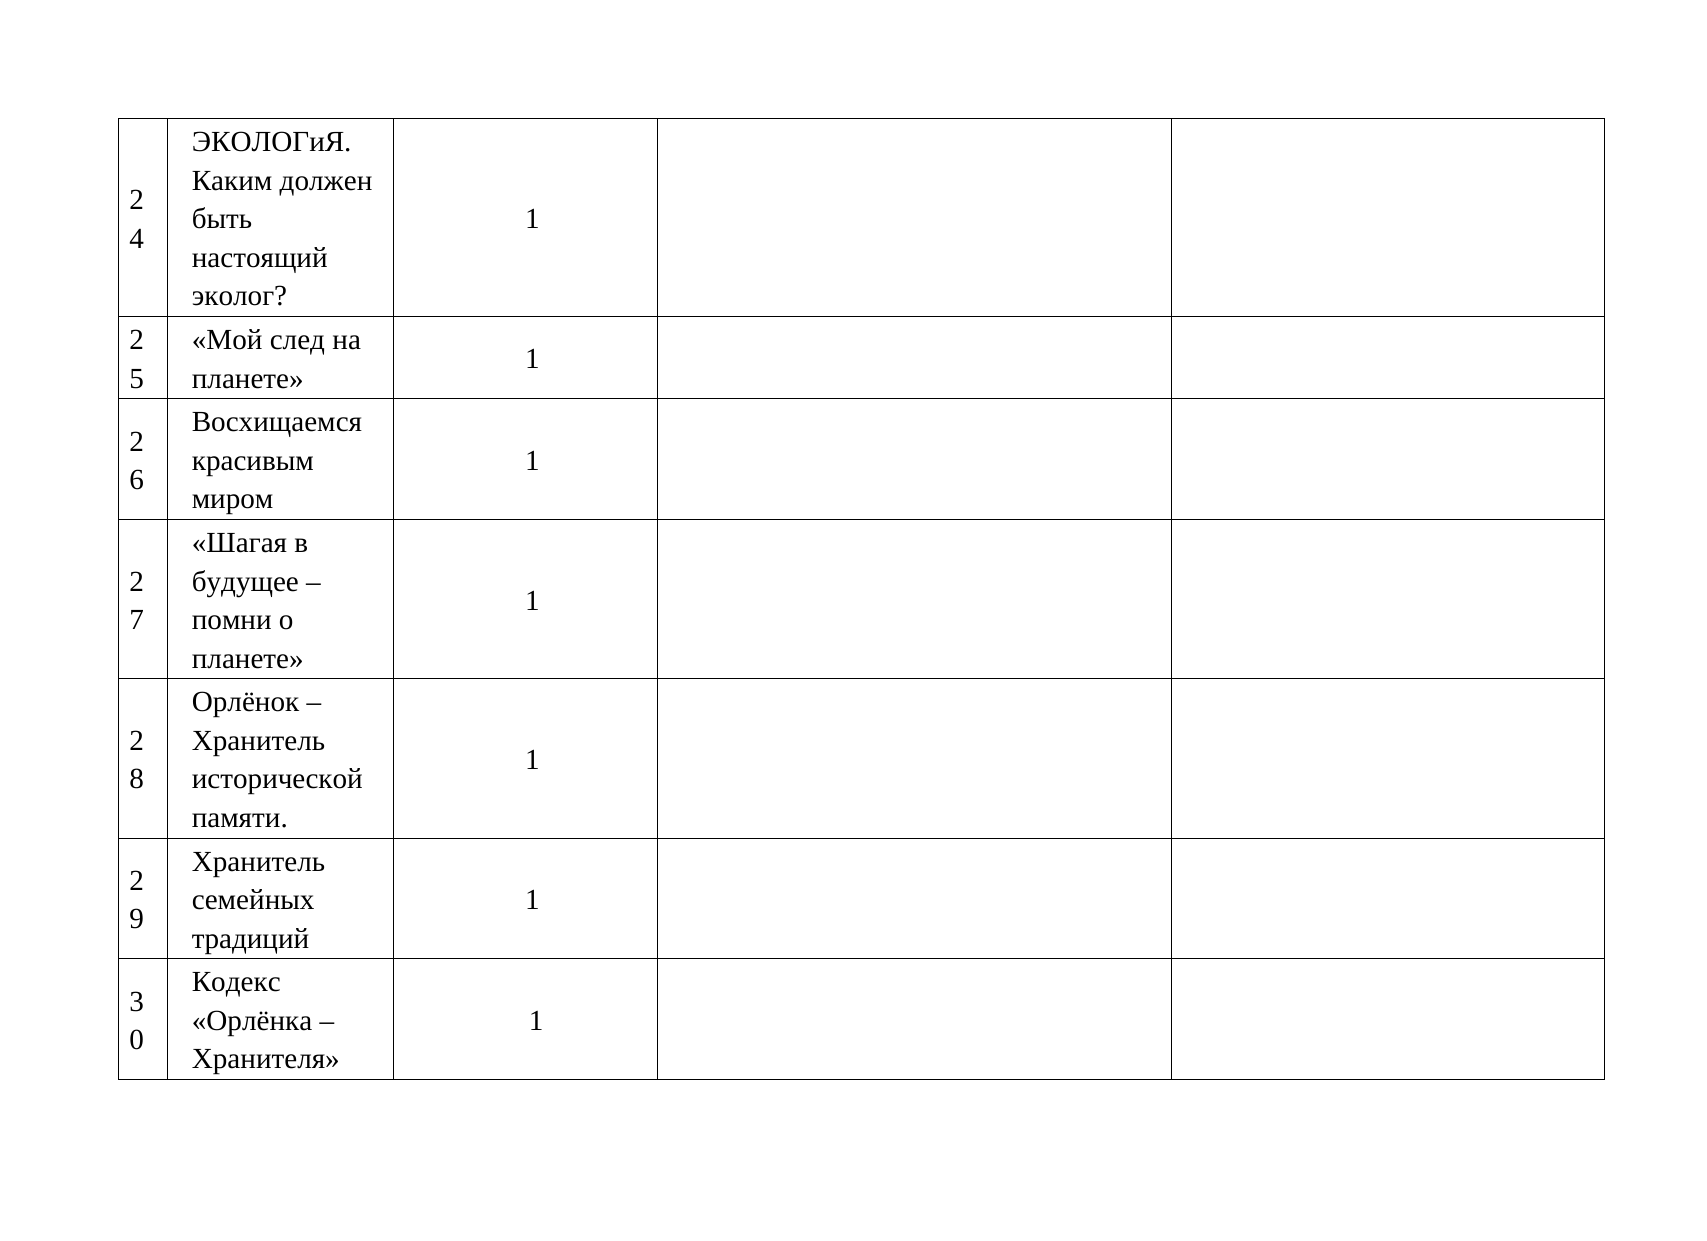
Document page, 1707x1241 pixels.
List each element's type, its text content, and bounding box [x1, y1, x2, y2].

table_cell [1172, 679, 1604, 837]
table_cell [658, 399, 1171, 519]
table_cell 28 [119, 679, 167, 837]
table_cell [1172, 119, 1604, 316]
table_cell [1172, 839, 1604, 958]
table_cell [1172, 317, 1604, 398]
table_cell [658, 839, 1171, 958]
table_cell Хранитель семейных традиций [168, 839, 393, 958]
table_cell Восхищаемся красивым миром [168, 399, 393, 519]
table_cell 26 [119, 399, 167, 519]
table_cell [658, 119, 1171, 316]
table_cell 1 [394, 317, 657, 398]
table_cell [658, 317, 1171, 398]
table_cell [658, 679, 1171, 837]
table_cell 27 [119, 520, 167, 678]
table_cell 30 [119, 959, 167, 1079]
table_cell ЭКОЛОГиЯ. Каким должен быть настоящий эколог? [168, 119, 393, 316]
table_cell 1 [394, 839, 657, 958]
table_cell 1 [394, 679, 657, 837]
table_cell 1 [394, 520, 657, 678]
table_cell [1172, 520, 1604, 678]
table_cell 24 [119, 119, 167, 316]
table_cell [1172, 399, 1604, 519]
table_cell Кодекс «Орлёнка – Хранителя» [168, 959, 393, 1079]
table_cell 29 [119, 839, 167, 958]
table_cell «Шагая в будущее – помни о планете» [168, 520, 393, 678]
table_cell [658, 959, 1171, 1079]
table_cell Орлёнок – Хранитель исторической памяти. [168, 679, 393, 837]
table_cell 25 [119, 317, 167, 398]
table_cell [658, 520, 1171, 678]
table_cell 1 [394, 399, 657, 519]
table_cell «Мой след на планете» [168, 317, 393, 398]
table_cell [1172, 959, 1604, 1079]
table_cell 1 [394, 119, 657, 316]
table_cell 1 [394, 959, 657, 1079]
